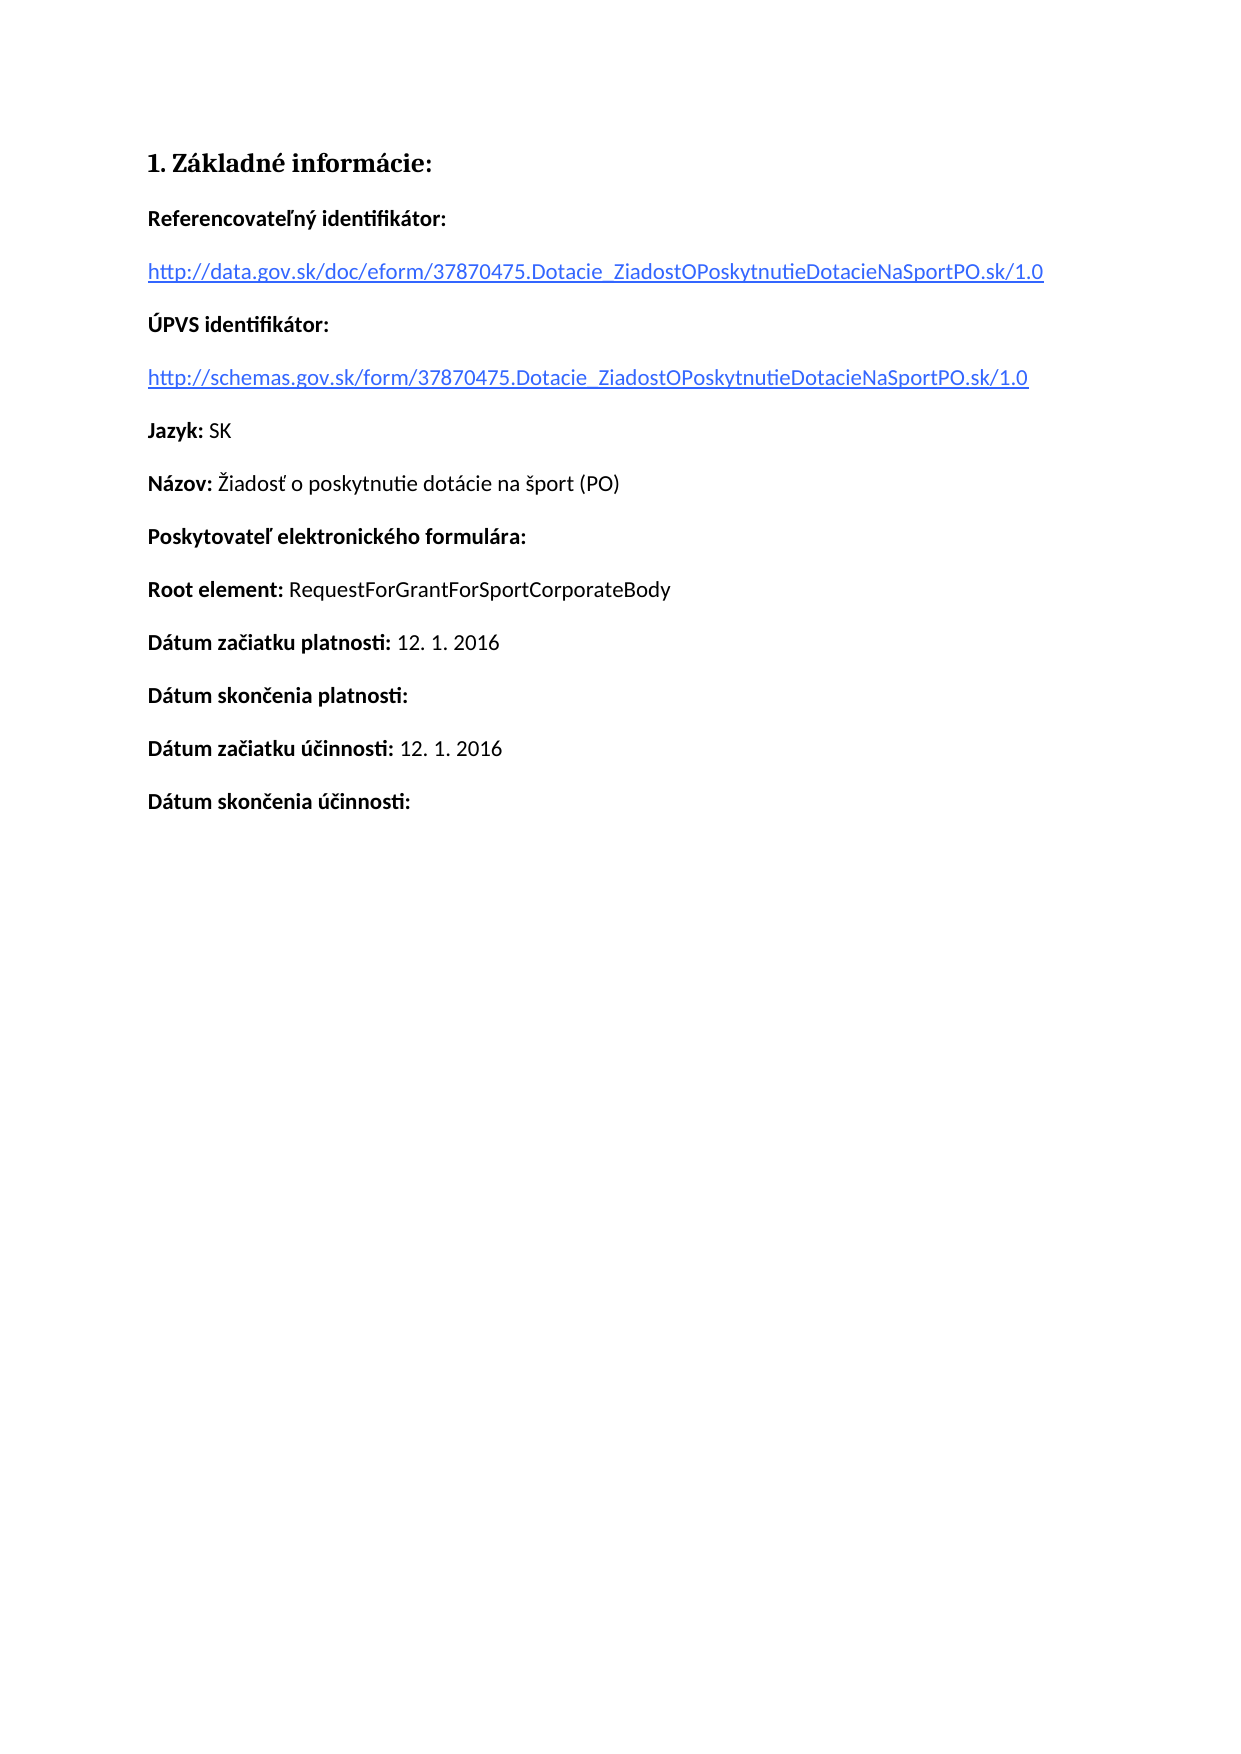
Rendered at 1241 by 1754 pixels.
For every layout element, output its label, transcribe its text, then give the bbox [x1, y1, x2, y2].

text http://data.gov.sk/doc/eform/37870475.Dotacie_ZiadostOPoskytnutieDotacieNaSportPO.sk/1.0 [148, 257, 1093, 285]
text Názov: Žiadosť o poskytnutie dotácie na šport (PO) [148, 469, 1093, 497]
text Jazyk: SK [148, 416, 1093, 444]
text Dátum začiatku platnosti: 12. 1. 2016 [148, 628, 1093, 656]
subtitle 1. Základné informácie: [148, 148, 1093, 179]
text Poskytovateľ elektronického formulára: [148, 522, 1093, 550]
text Dátum skončenia platnosti: [148, 681, 1093, 709]
text Dátum skončenia účinnosti: [148, 787, 1093, 815]
text ÚPVS identifikátor: [148, 310, 1093, 338]
text Referencovateľný identifikátor: [148, 204, 1093, 232]
text Root element: RequestForGrantForSportCorporateBody [148, 575, 1093, 603]
text http://schemas.gov.sk/form/37870475.Dotacie_ZiadostOPoskytnutieDotacieNaSportPO.sk/1.0 [148, 363, 1093, 391]
text Dátum začiatku účinnosti: 12. 1. 2016 [148, 734, 1093, 762]
